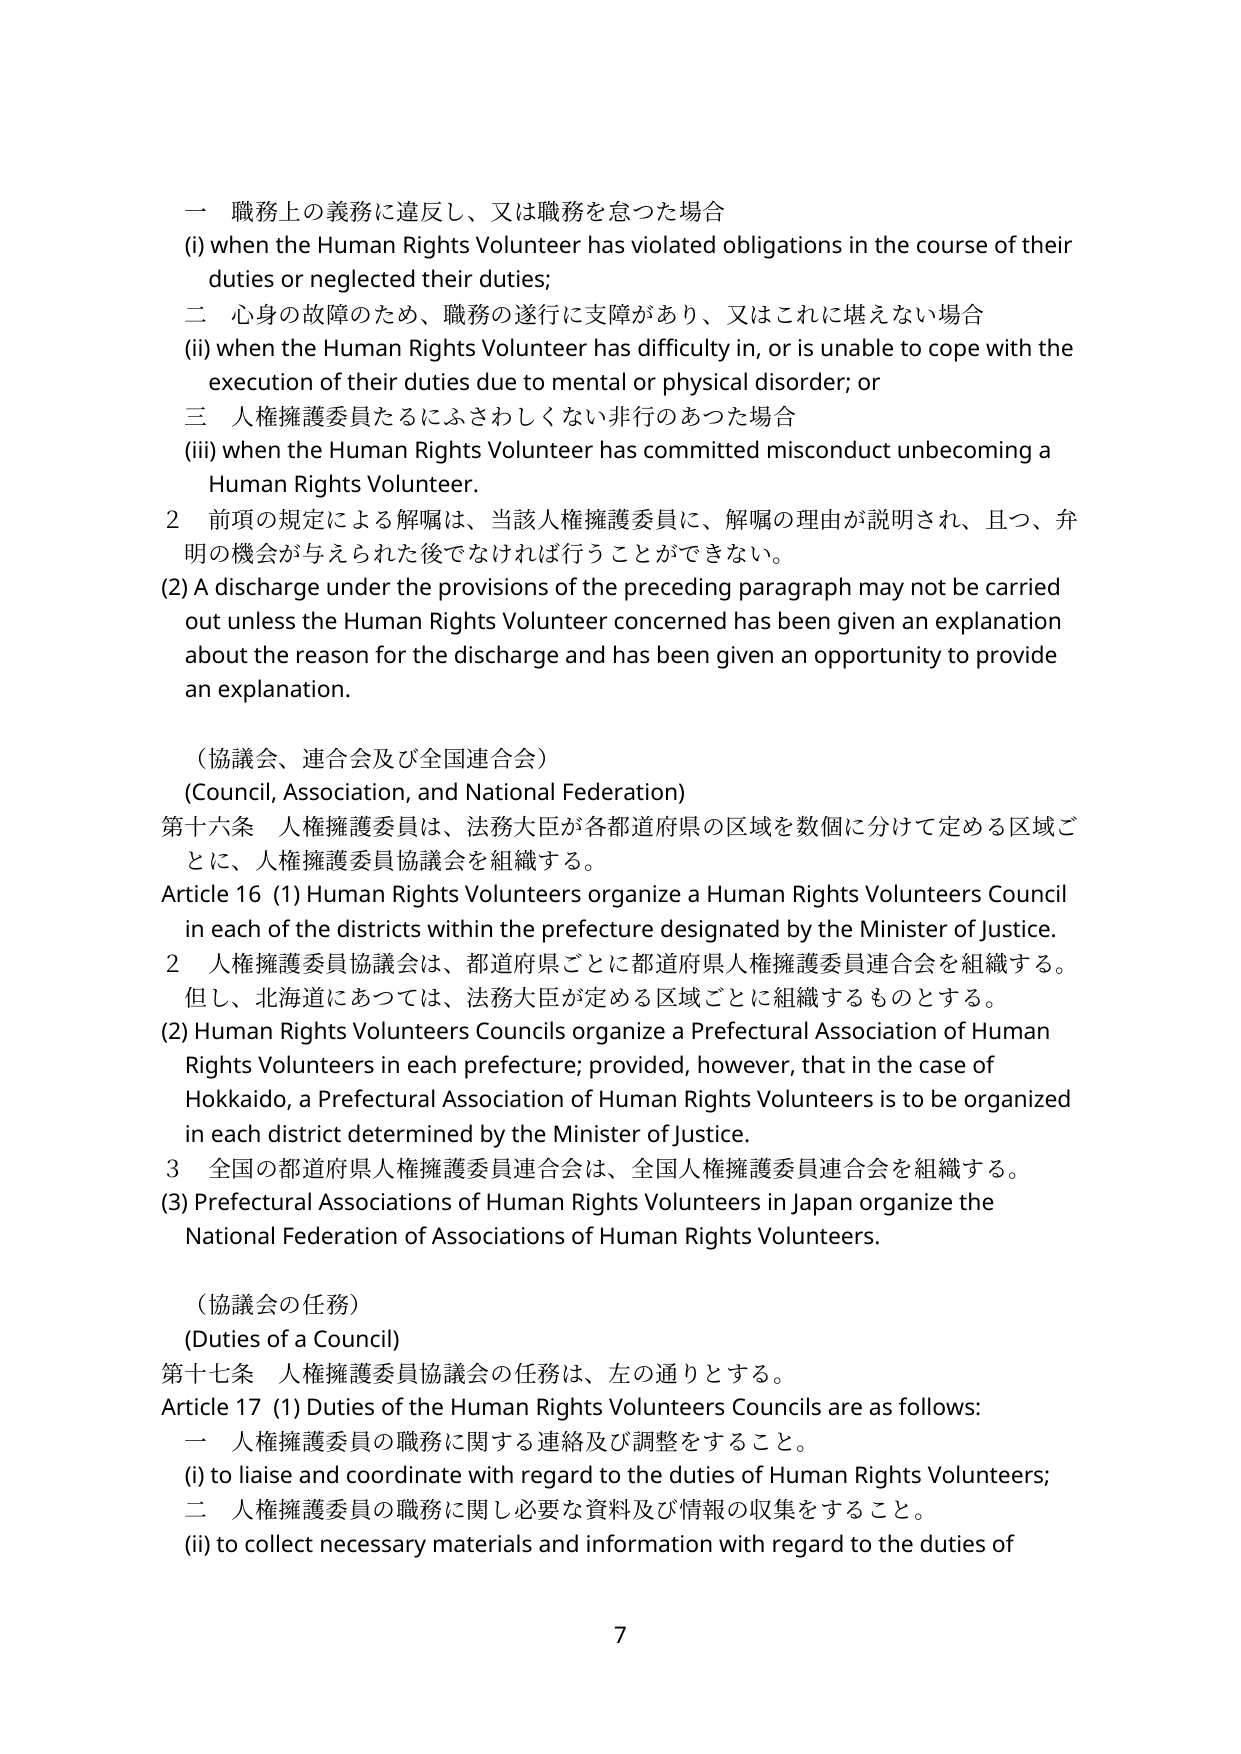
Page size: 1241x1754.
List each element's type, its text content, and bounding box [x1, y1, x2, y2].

text (2) A discharge under the provisions of the preceding paragraph may not be carried out unless the Human Rights Volunteer concerned has been given an explanation about the reason for the discharge and has been given an opportunity to provide an explanation. [161, 569, 1079, 706]
text (i) to liaise and coordinate with regard to the duties of Human Rights Volunteers; [184, 1458, 1079, 1492]
text 二 人権擁護委員の職務に関し必要な資料及び情報の収集をすること。 [184, 1492, 1079, 1526]
text (Duties of a Council) [184, 1321, 1079, 1355]
text (ii) when the Human Rights Volunteer has difficulty in, or is unable to cope with the execution of their duties due to mental or physical disorder; or [184, 330, 1079, 399]
text ２ 前項の規定による解嘱は、当該人権擁護委員に、解嘱の理由が説明され、且つ、弁明の機会が与えられた後でなければ行うことができない。 [161, 501, 1079, 569]
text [184, 1526, 1079, 1560]
text Article 17 (1) Duties of the Human Rights Volunteers Councils are as follows: [161, 1389, 1079, 1424]
text (Council, Association, and National Federation) [184, 774, 1079, 809]
text (2) Human Rights Volunteers Councils organize a Prefectural Association of Human Rights Volunteers in each prefecture; provided, however, that in the case of Hokkaido, a Prefectural Association of Human Rights Volunteers is to be organized in each district determined by the Minister of Justice. [161, 1014, 1079, 1150]
text (3) Prefectural Associations of Human Rights Volunteers in Japan organize the National Federation of Associations of Human Rights Volunteers. [161, 1184, 1079, 1253]
text 第十六条 人権擁護委員は、法務大臣が各都道府県の区域を数個に分けて定める区域ごとに、人権擁護委員協議会を組織する。 [161, 809, 1079, 877]
text (i) when the Human Rights Volunteer has violated obligations in the course of their duties or neglected their duties; [184, 228, 1079, 296]
text （協議会、連合会及び全国連合会） [184, 740, 1079, 774]
text 第十七条 人権擁護委員協議会の任務は、左の通りとする。 [161, 1355, 1079, 1389]
text Article 16 (1) Human Rights Volunteers organize a Human Rights Volunteers Council in each of the districts within the prefecture designated by the Minister of Justice. [161, 877, 1079, 945]
text ３ 全国の都道府県人権擁護委員連合会は、全国人権擁護委員連合会を組織する。 [161, 1150, 1079, 1184]
text 二 心身の故障のため、職務の遂行に支障があり、又はこれに堪えない場合 [184, 296, 1079, 330]
text （協議会の任務） [184, 1287, 1079, 1321]
text ２ 人権擁護委員協議会は、都道府県ごとに都道府県人権擁護委員連合会を組織する。但し、北海道にあつては、法務大臣が定める区域ごとに組織するものとする。 [161, 945, 1079, 1014]
text (iii) when the Human Rights Volunteer has committed misconduct unbecoming a Human Rights Volunteer. [184, 433, 1079, 501]
text 一 職務上の義務に違反し、又は職務を怠つた場合 [184, 194, 1079, 228]
text 一 人権擁護委員の職務に関する連絡及び調整をすること。 [184, 1424, 1079, 1458]
text 三 人権擁護委員たるにふさわしくない非行のあつた場合 [184, 399, 1079, 433]
